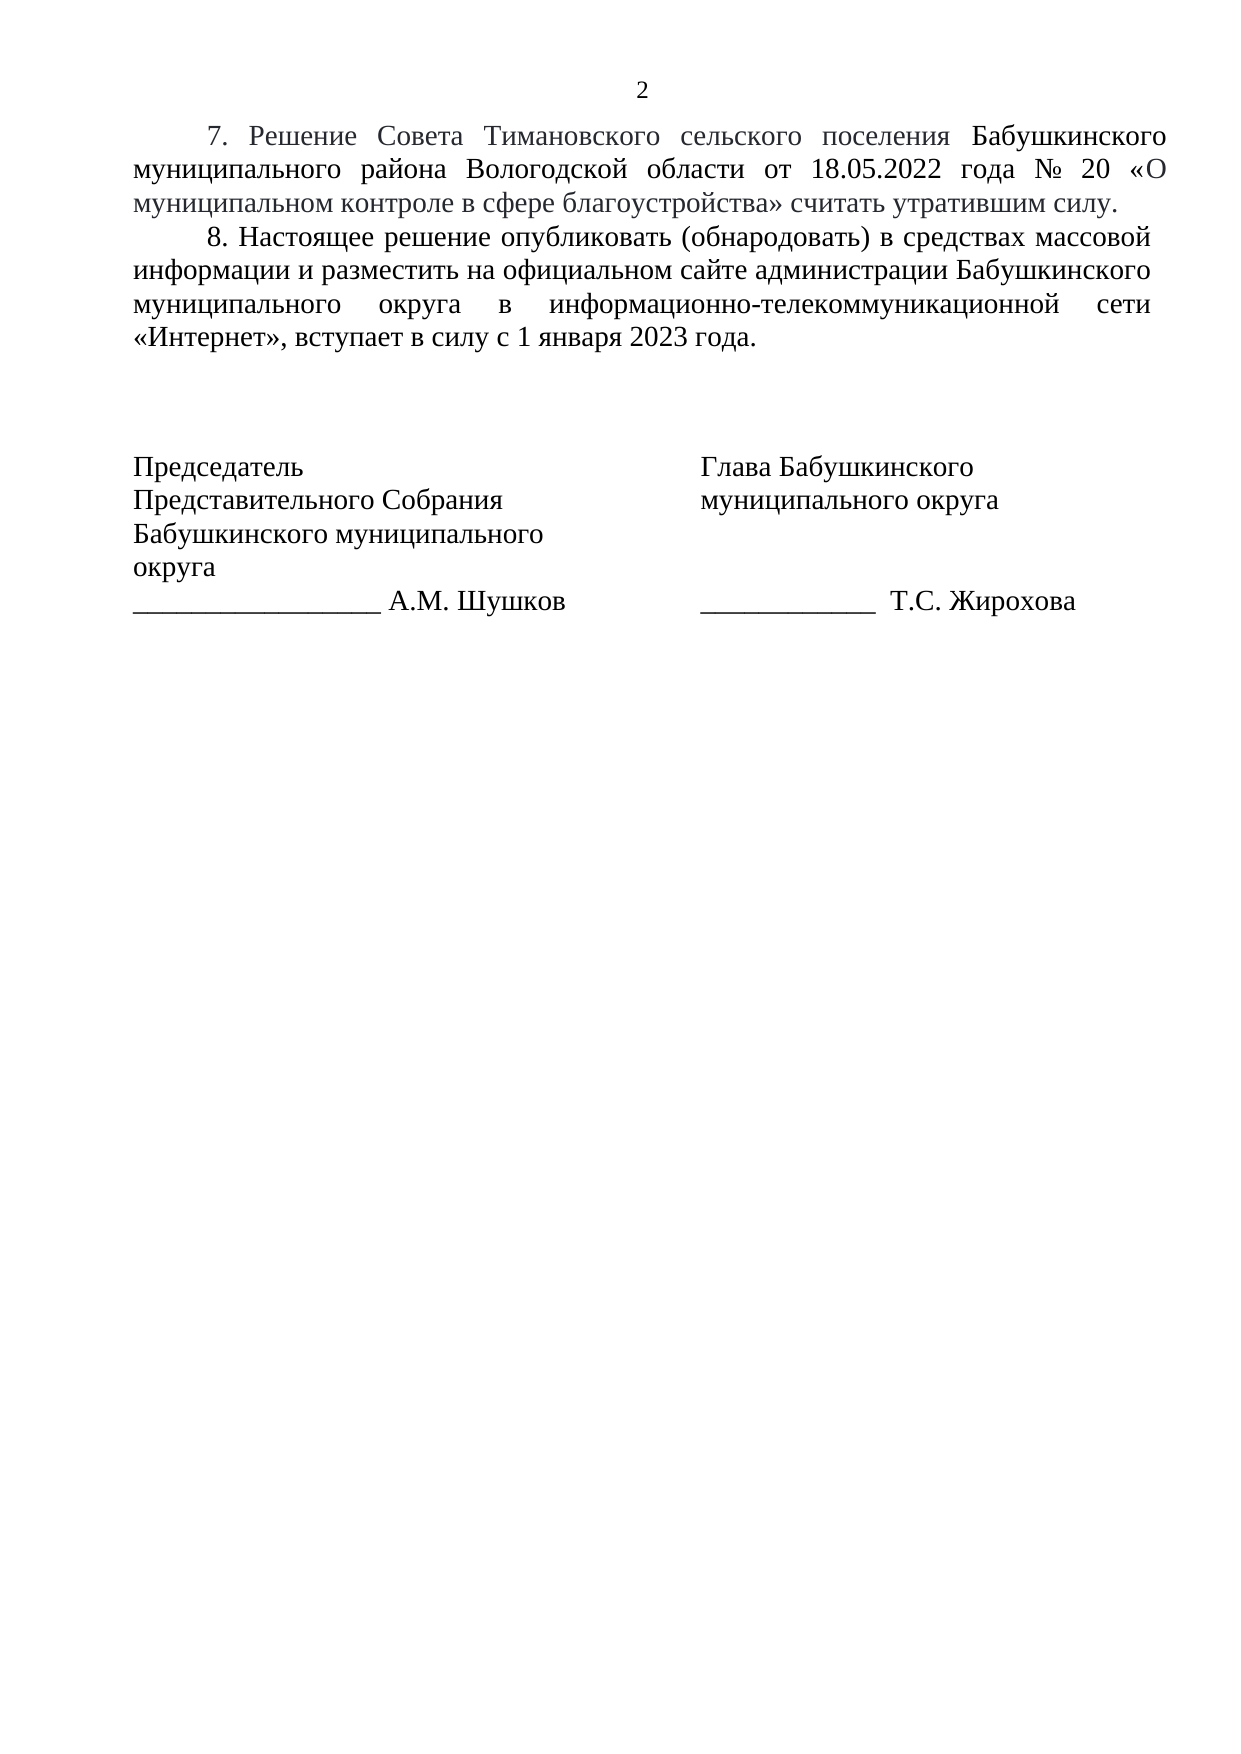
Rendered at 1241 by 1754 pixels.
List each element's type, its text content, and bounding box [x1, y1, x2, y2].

text 7. Решение Совета Тимановского сельского поселения Бабушкинского муниципального района Вологодской области от 18.05.2022 года № 20 «О муниципальном контроле в сфере благоустройства» считать утратившим силу. [133, 118, 1167, 219]
table_header Председатель Представительного Собрания Бабушкинского муниципального округа [122, 449, 609, 583]
text 8. Настоящее решение опубликовать (обнародовать) в средствах массовой информации и разместить на официальном сайте администрации Бабушкинского муниципального округа в информационно-телекоммуникационной сети «Интернет», вступает в силу с 1 января 2023 года. [133, 219, 1152, 353]
table_header Глава Бабушкинского муниципального округа [609, 449, 1096, 583]
table_cell ____________ Т.С. Жирохова [609, 583, 1096, 620]
table_cell _________________ А.М. Шушков [122, 583, 609, 620]
